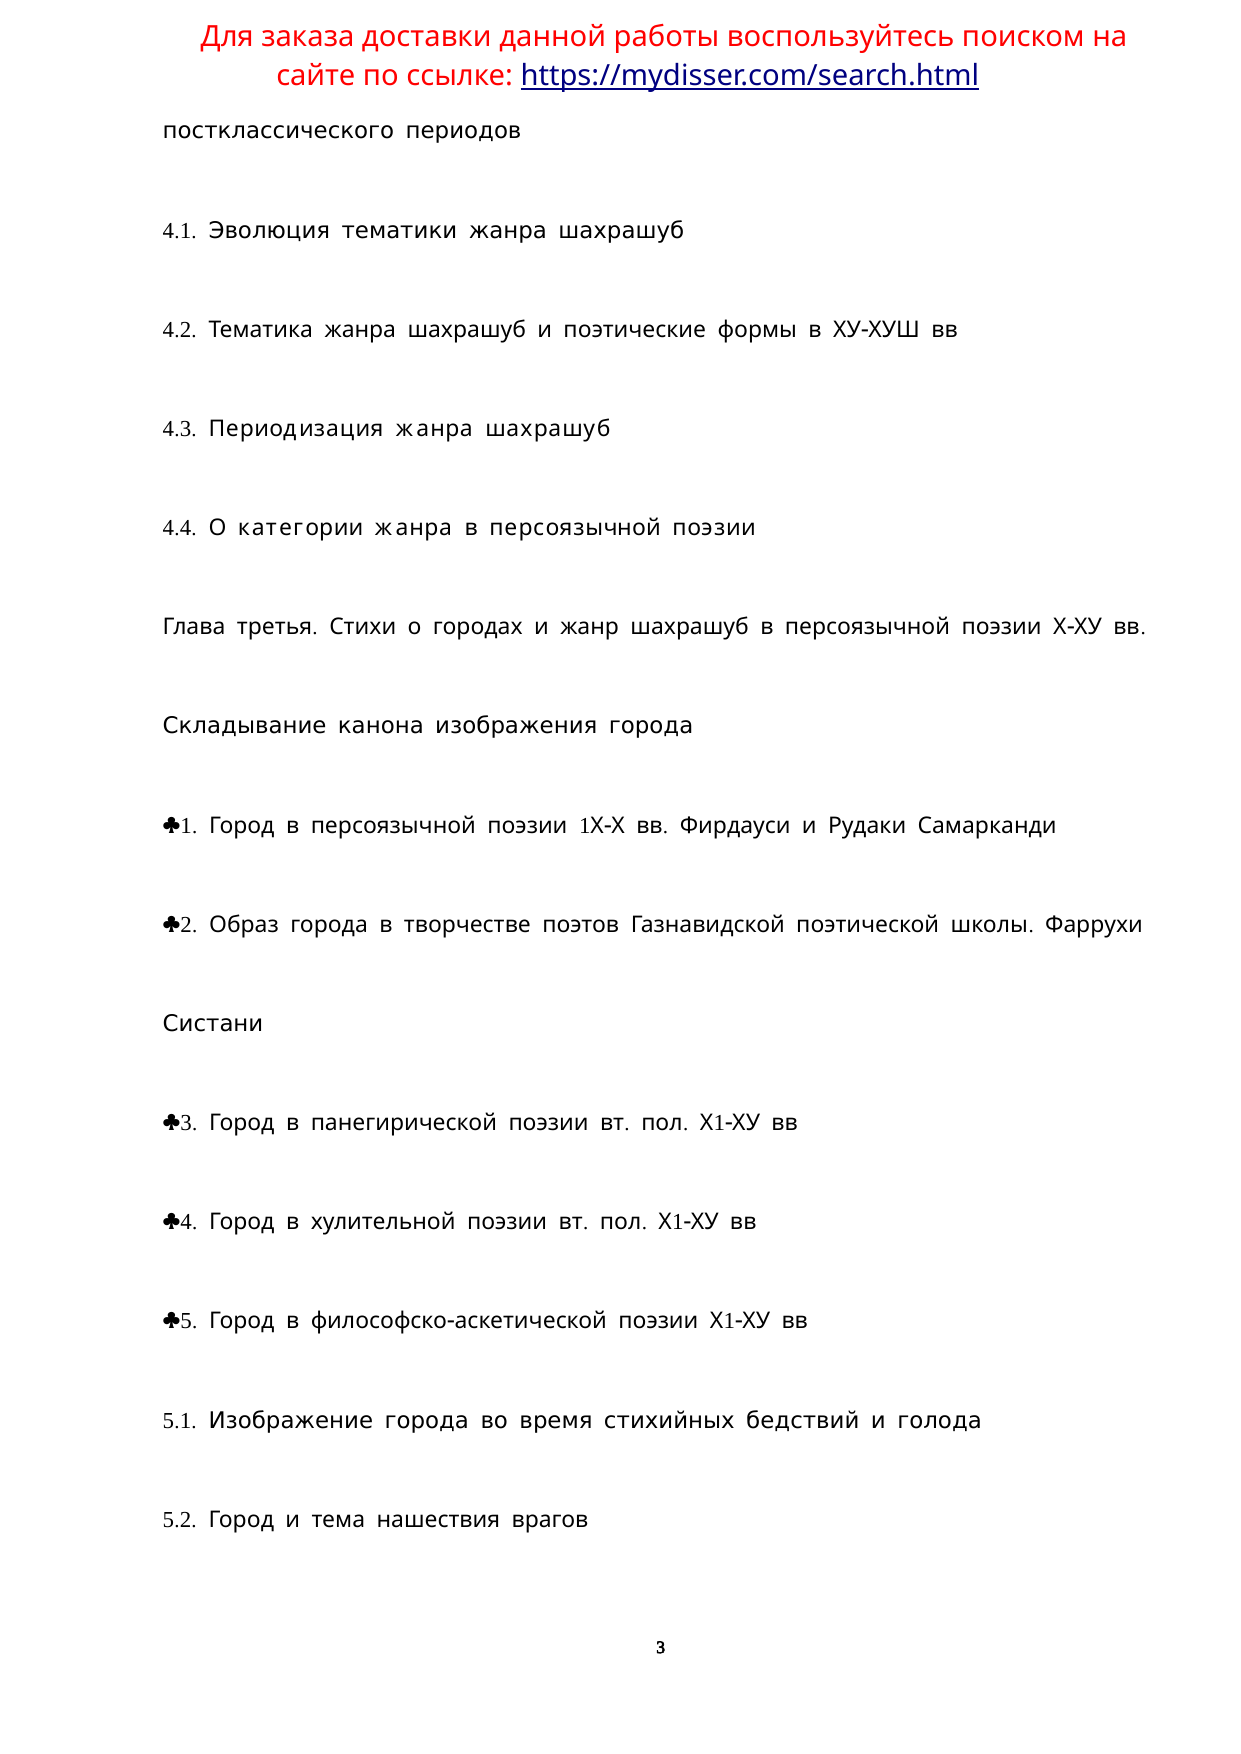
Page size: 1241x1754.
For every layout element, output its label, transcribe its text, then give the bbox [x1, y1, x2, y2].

text §5. Город в философско-аскетической поэзии Х1-ХУ вв [103, 1305, 1152, 1334]
text постклассического периодов [103, 115, 1152, 144]
text 5.2. Город и тема нашествия врагов [103, 1503, 1152, 1532]
text 4.1. Эволюция тематики жанра шахрашуб [103, 214, 1152, 243]
text Систани [103, 1007, 1152, 1036]
text Глава третья. Стихи о городах и жанр шахрашуб в персоязычной поэзии Х-ХУ вв. [103, 611, 1152, 639]
text §2. Образ города в творчестве поэтов Газнавидской поэтической школы. Фаррухи [103, 908, 1152, 937]
text 5.1. Изображение города во время стихийных бедствий и голода [103, 1404, 1152, 1433]
text 4.4. О категории жанра в персоязычной поэзии [103, 512, 1152, 540]
text §4. Город в хулительной поэзии вт. пол. Х1-ХУ вв [103, 1206, 1152, 1234]
text Складывание канона изображения города [103, 710, 1152, 739]
text §1. Город в персоязычной поэзии 1Х-Х вв. Фирдауси и Рудаки Самарканди [103, 809, 1152, 838]
text §3. Город в панегирической поэзии вт. пол. Х1-ХУ вв [103, 1107, 1152, 1135]
text 4.2. Тематика жанра шахрашуб и поэтические формы в ХУ-ХУШ вв [103, 313, 1152, 342]
text 4.3. Периодизация жанра шахрашуб [103, 412, 1152, 441]
